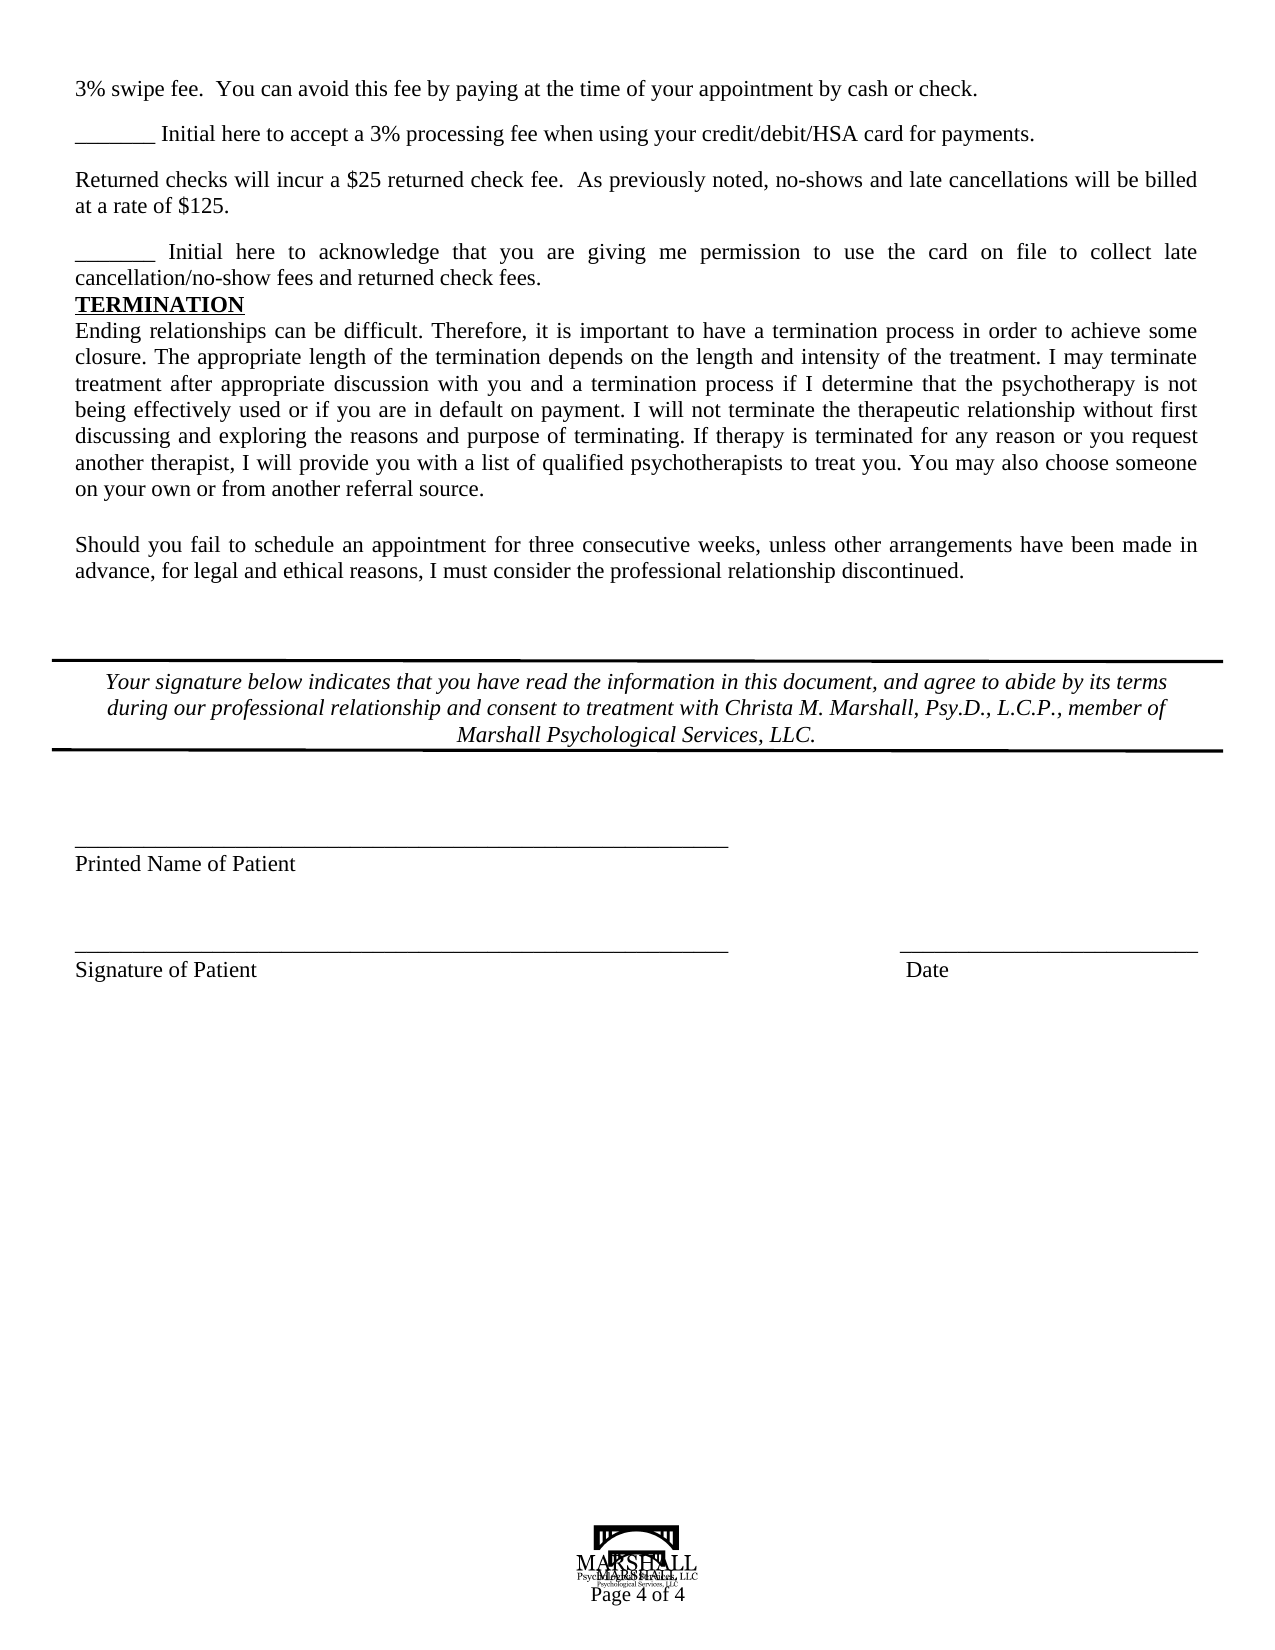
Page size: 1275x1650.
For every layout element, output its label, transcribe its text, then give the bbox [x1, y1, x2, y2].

picture [562, 1512, 713, 1597]
text TERMINATION [75, 291, 1200, 317]
text Should you fail to schedule an appointment for three consecutive weeks, unless other arrangements have been made in advance, for legal and ethical reasons, I must consider the professional relationship discontinued. [75, 531, 1200, 583]
text _______ Initial here to acknowledge that you are giving me permission to use the card on file to collect late cancellation/no-show fees and returned check fees. [75, 238, 1200, 291]
text Your signature below indicates that you have read the information in this document, and agree to abide by its terms during our professional relationship and consent to treatment with Christa M. Marshall, Psy.D., L.C.P., member of Marshall Psychological Services, LLC. [75, 668, 1200, 747]
text Printed Name of Patient [75, 850, 1200, 877]
text Signature of Patient Date [75, 956, 1200, 982]
text Returned checks will incur a $25 returned check fee. As previously noted, no-shows and late cancellations will be billed at a rate of $125. [75, 166, 1200, 219]
text _________________________________________________________ [75, 824, 1200, 850]
text _______ Initial here to accept a 3% processing fee when using your credit/debit/HSA card for payments. [75, 121, 1200, 147]
text _________________________________________________________ __________________________ [75, 929, 1200, 956]
text Ending relationships can be difficult. Therefore, it is important to have a termination process in order to achieve some closure. The appropriate length of the termination depends on the length and intensity of the treatment. I may terminate treatment after appropriate discussion with you and a termination process if I determine that the psychotherapy is not being effectively used or if you are in default on payment. I will not terminate the therapeutic relationship without first discussing and exploring the reasons and purpose of terminating. If therapy is terminated for any reason or you request another therapist, I will provide you with a list of qualified psychotherapists to treat you. You may also choose someone on your own or from another referral source. [75, 317, 1200, 501]
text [75, 75, 1200, 101]
